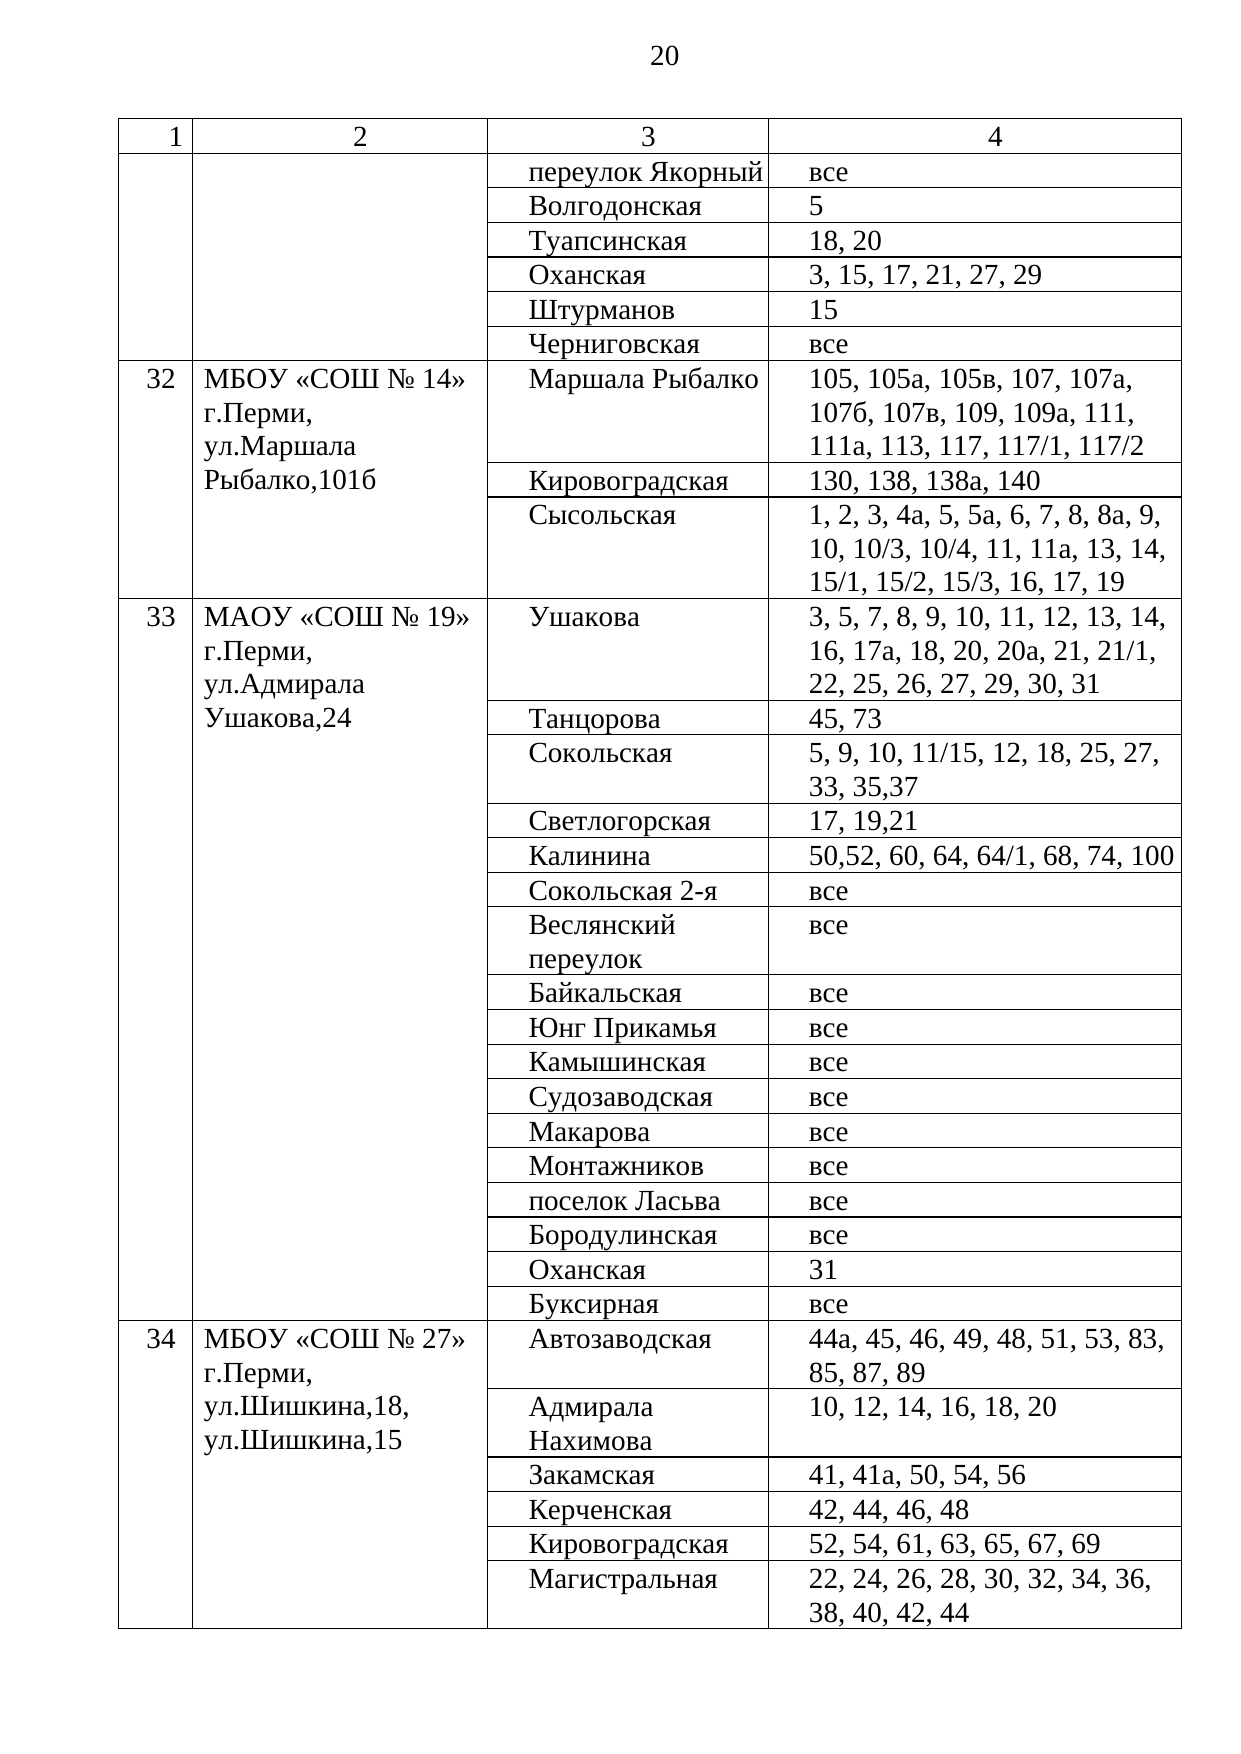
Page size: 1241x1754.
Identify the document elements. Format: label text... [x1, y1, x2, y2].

table_cell Магистральная [488, 1561, 768, 1628]
table_cell 33 [119, 599, 192, 1320]
table_cell Волгодонская [488, 188, 768, 222]
table_cell все [769, 1010, 1181, 1043]
table_cell Веслянский переулок [488, 907, 768, 974]
table_cell Автозаводская [488, 1321, 768, 1388]
table_cell все [769, 327, 1181, 360]
table_cell все [769, 1114, 1181, 1147]
table_cell 17, 19,21 [769, 804, 1181, 837]
table_cell Кировоградская [488, 1527, 768, 1560]
table_cell 41, 41а, 50, 54, 56 [769, 1458, 1181, 1491]
table_cell 3, 5, 7, 8, 9, 10, 11, 12, 13, 14, 16, 17а, 18, 20, 20а, 21, 21/1, 22, 25, 26, 27, 29, 30, 31 [769, 599, 1181, 700]
table_cell Черниговская [488, 327, 768, 360]
table_cell Буксирная [488, 1287, 768, 1320]
table_cell 105, 105а, 105в, 107, 107а, 107б, 107в, 109, 109а, 111, 111а, 113, 117, 117/1, 117/2 [769, 361, 1181, 462]
table_cell Юнг Прикамья [488, 1010, 768, 1043]
table_cell Адмирала Нахимова [488, 1389, 768, 1456]
table_cell 50,52, 60, 64, 64/1, 68, 74, 100 [769, 838, 1181, 872]
table_cell Калинина [488, 838, 768, 872]
table_cell все [769, 1287, 1181, 1320]
table_cell 42, 44, 46, 48 [769, 1492, 1181, 1526]
table_cell Закамская [488, 1458, 768, 1491]
table_cell все [769, 1079, 1181, 1113]
table_cell 31 [769, 1252, 1181, 1286]
table_cell все [769, 873, 1181, 906]
table_cell Маршала Рыбалко [488, 361, 768, 462]
table_cell 5, 9, 10, 11/15, 12, 18, 25, 27, 33, 35,37 [769, 735, 1181, 802]
table_cell Оханская [488, 1252, 768, 1286]
table_cell Кировоградская [488, 463, 768, 496]
table_cell Макарова [488, 1114, 768, 1147]
table_cell все [769, 1183, 1181, 1216]
table_cell 22, 24, 26, 28, 30, 32, 34, 36, 38, 40, 42, 44 [769, 1561, 1181, 1628]
table_cell Сысольская [488, 498, 768, 598]
table_header 1 [119, 119, 192, 153]
table_cell 130, 138, 138а, 140 [769, 463, 1181, 496]
table_cell 32 [119, 361, 192, 598]
table_cell Штурманов [488, 292, 768, 326]
table_cell Ушакова [488, 599, 768, 700]
table_cell Бородулинская [488, 1218, 768, 1251]
table_cell Камышинская [488, 1045, 768, 1078]
table_cell 5 [769, 188, 1181, 222]
table_cell все [769, 1148, 1181, 1182]
table_cell 44а, 45, 46, 49, 48, 51, 53, 83, 85, 87, 89 [769, 1321, 1181, 1388]
table_cell все [769, 907, 1181, 974]
table_cell все [769, 1218, 1181, 1251]
table_cell МБОУ «СОШ № 14» г.Перми, ул.Маршала Рыбалко,101б [193, 361, 487, 598]
table_cell Оханская [488, 258, 768, 291]
table_header 4 [769, 119, 1181, 153]
table_cell все [769, 154, 1181, 187]
table_cell 18, 20 [769, 223, 1181, 256]
table_cell 10, 12, 14, 16, 18, 20 [769, 1389, 1181, 1456]
table_header 2 [193, 119, 487, 153]
table_cell 3, 15, 17, 21, 27, 29 [769, 258, 1181, 291]
table_cell Байкальская [488, 975, 768, 1009]
table_cell 34 [119, 1321, 192, 1628]
table_cell переулок Якорный [488, 154, 768, 187]
table_cell Танцорова [488, 701, 768, 734]
table_cell Туапсинская [488, 223, 768, 256]
table_cell 52, 54, 61, 63, 65, 67, 69 [769, 1527, 1181, 1560]
table_cell Светлогорская [488, 804, 768, 837]
table_cell 15 [769, 292, 1181, 326]
table_cell все [769, 1045, 1181, 1078]
table_cell МАОУ «СОШ № 19» г.Перми, ул.Адмирала Ушакова,24 [193, 599, 487, 1320]
table_cell 1, 2, 3, 4а, 5, 5а, 6, 7, 8, 8а, 9, 10, 10/3, 10/4, 11, 11а, 13, 14, 15/1, 15/2, 15/3, 16, 17, 19 [769, 498, 1181, 598]
table_cell МБОУ «СОШ № 27» г.Перми, ул.Шишкина,18, ул.Шишкина,15 [193, 1321, 487, 1628]
table_cell Судозаводская [488, 1079, 768, 1113]
table_cell Керченская [488, 1492, 768, 1526]
table_cell 45, 73 [769, 701, 1181, 734]
table_cell Сокольская 2-я [488, 873, 768, 906]
table_cell Сокольская [488, 735, 768, 802]
table_cell поселок Ласьва [488, 1183, 768, 1216]
table_cell Монтажников [488, 1148, 768, 1182]
table_cell все [769, 975, 1181, 1009]
table_header 3 [488, 119, 768, 153]
